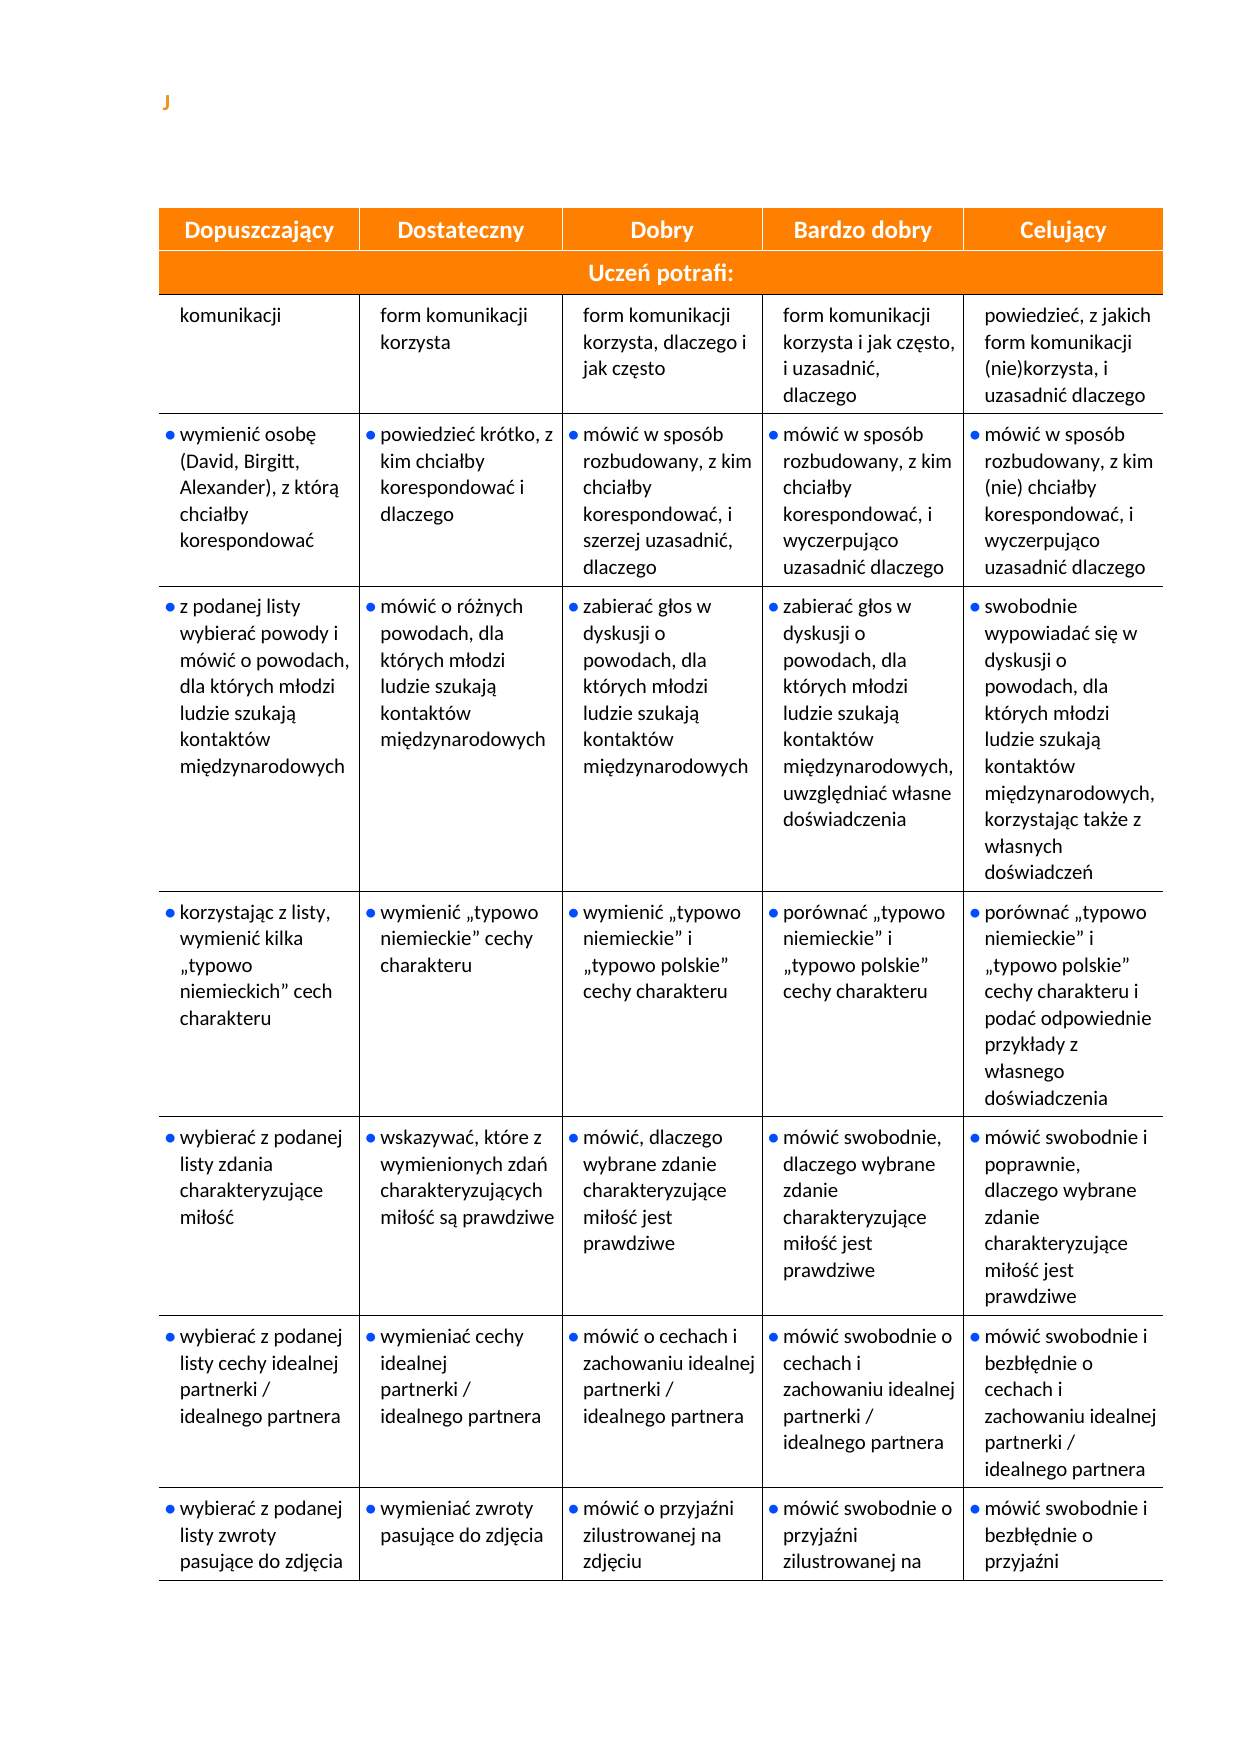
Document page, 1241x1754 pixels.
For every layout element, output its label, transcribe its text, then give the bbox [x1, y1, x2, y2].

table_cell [563, 295, 762, 413]
table_cell • z podanej listy wybierać powody i mówić o powodach, dla których młodzi ludzie szukają kontaktów międzynarodowych [159, 587, 359, 891]
table_cell • swobodnie wypowiadać się w dyskusji o powodach, dla których młodzi ludzie szukają kontaktów międzynarodowych, korzystając także z własnych doświadczeń [964, 587, 1163, 891]
table_cell • mówić, dlaczego wybrane zdanie charakteryzujące miłość jest prawdziwe [563, 1117, 762, 1315]
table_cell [763, 1488, 963, 1580]
table_cell • zabierać głos w dyskusji o powodach, dla których młodzi ludzie szukają kontaktów międzynarodowych, uwzględniać własne doświadczenia [763, 587, 963, 891]
table_cell • wybierać z podanej listy cechy idealnej partnerki / idealnego partnera [159, 1316, 359, 1487]
table_cell • korzystając z listy, wymienić kilka „typowo niemieckich” cech charakteru [159, 892, 359, 1116]
table_cell • nazwać formy komunikacji [159, 295, 359, 413]
table_cell • mówić swobodnie, dlaczego wybrane zdanie charakteryzujące miłość jest prawdziwe [763, 1117, 963, 1315]
table_cell • wymieniać zwroty pasujące do zdjęcia [360, 1488, 562, 1580]
table_cell • mówić w sposób rozbudowany, z kim chciałby korespondować, i szerzej uzasadnić, dlaczego [563, 414, 762, 586]
table_header Celujący [964, 208, 1163, 250]
table_cell • wymienić „typowo niemieckie” i „typowo polskie” cechy charakteru [563, 892, 762, 1116]
table_cell • mówić w sposób rozbudowany, z kim chciałby korespondować, i wyczerpująco uzasadnić dlaczego [763, 414, 963, 586]
table_cell • mówić swobodnie o cechach i zachowaniu idealnej partnerki / idealnego partnera [763, 1316, 963, 1487]
table_cell • mówić o cechach i zachowaniu idealnej partnerki / idealnego partnera [563, 1316, 762, 1487]
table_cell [159, 1488, 359, 1580]
table_header Bardzo dobry [763, 208, 963, 250]
table_cell • mówić o różnych powodach, dla których młodzi ludzie szukają kontaktów międzynarodowych [360, 587, 562, 891]
table_cell • wybierać z podanej listy zdania charakteryzujące miłość [159, 1117, 359, 1315]
table_cell • mówić w sposób rozbudowany, z kim (nie) chciałby korespondować, i wyczerpująco uzasadnić dlaczego [964, 414, 1163, 586]
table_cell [964, 1488, 1163, 1580]
table_cell • porównać „typowo niemieckie” i „typowo polskie” cechy charakteru [763, 892, 963, 1116]
table_header Dostateczny [360, 208, 562, 250]
table_cell • wskazywać, które z wymienionych zdań charakteryzujących miłość są prawdziwe [360, 1117, 562, 1315]
table_cell • wymieniać cechy idealnej partnerki / idealnego partnera [360, 1316, 562, 1487]
table_cell • zabierać głos w dyskusji o powodach, dla których młodzi ludzie szukają kontaktów międzynarodowych [563, 587, 762, 891]
table_cell • wymienić osobę (David, Birgitt, Alexander), z którą chciałby korespondować [159, 414, 359, 586]
table_cell • porównać „typowo niemieckie” i „typowo polskie” cechy charakteru i podać odpowiednie przykłady z własnego doświadczenia [964, 892, 1163, 1116]
table_cell • wymienić „typowo niemieckie” cechy charakteru [360, 892, 562, 1116]
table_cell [360, 295, 562, 413]
table_cell • mówić swobodnie i bezbłędnie o cechach i zachowaniu idealnej partnerki / idealnego partnera [964, 1316, 1163, 1487]
table_cell • powiedzieć krótko, z kim chciałby korespondować i dlaczego [360, 414, 562, 586]
table_header Dobry [563, 208, 762, 250]
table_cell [763, 295, 963, 413]
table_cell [964, 295, 1163, 413]
table_cell • mówić swobodnie i poprawnie, dlaczego wybrane zdanie charakteryzujące miłość jest prawdziwe [964, 1117, 1163, 1315]
table_cell Uczeń potrafi: [159, 251, 1163, 294]
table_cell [563, 1488, 762, 1580]
table_header Dopuszczający [159, 208, 359, 250]
